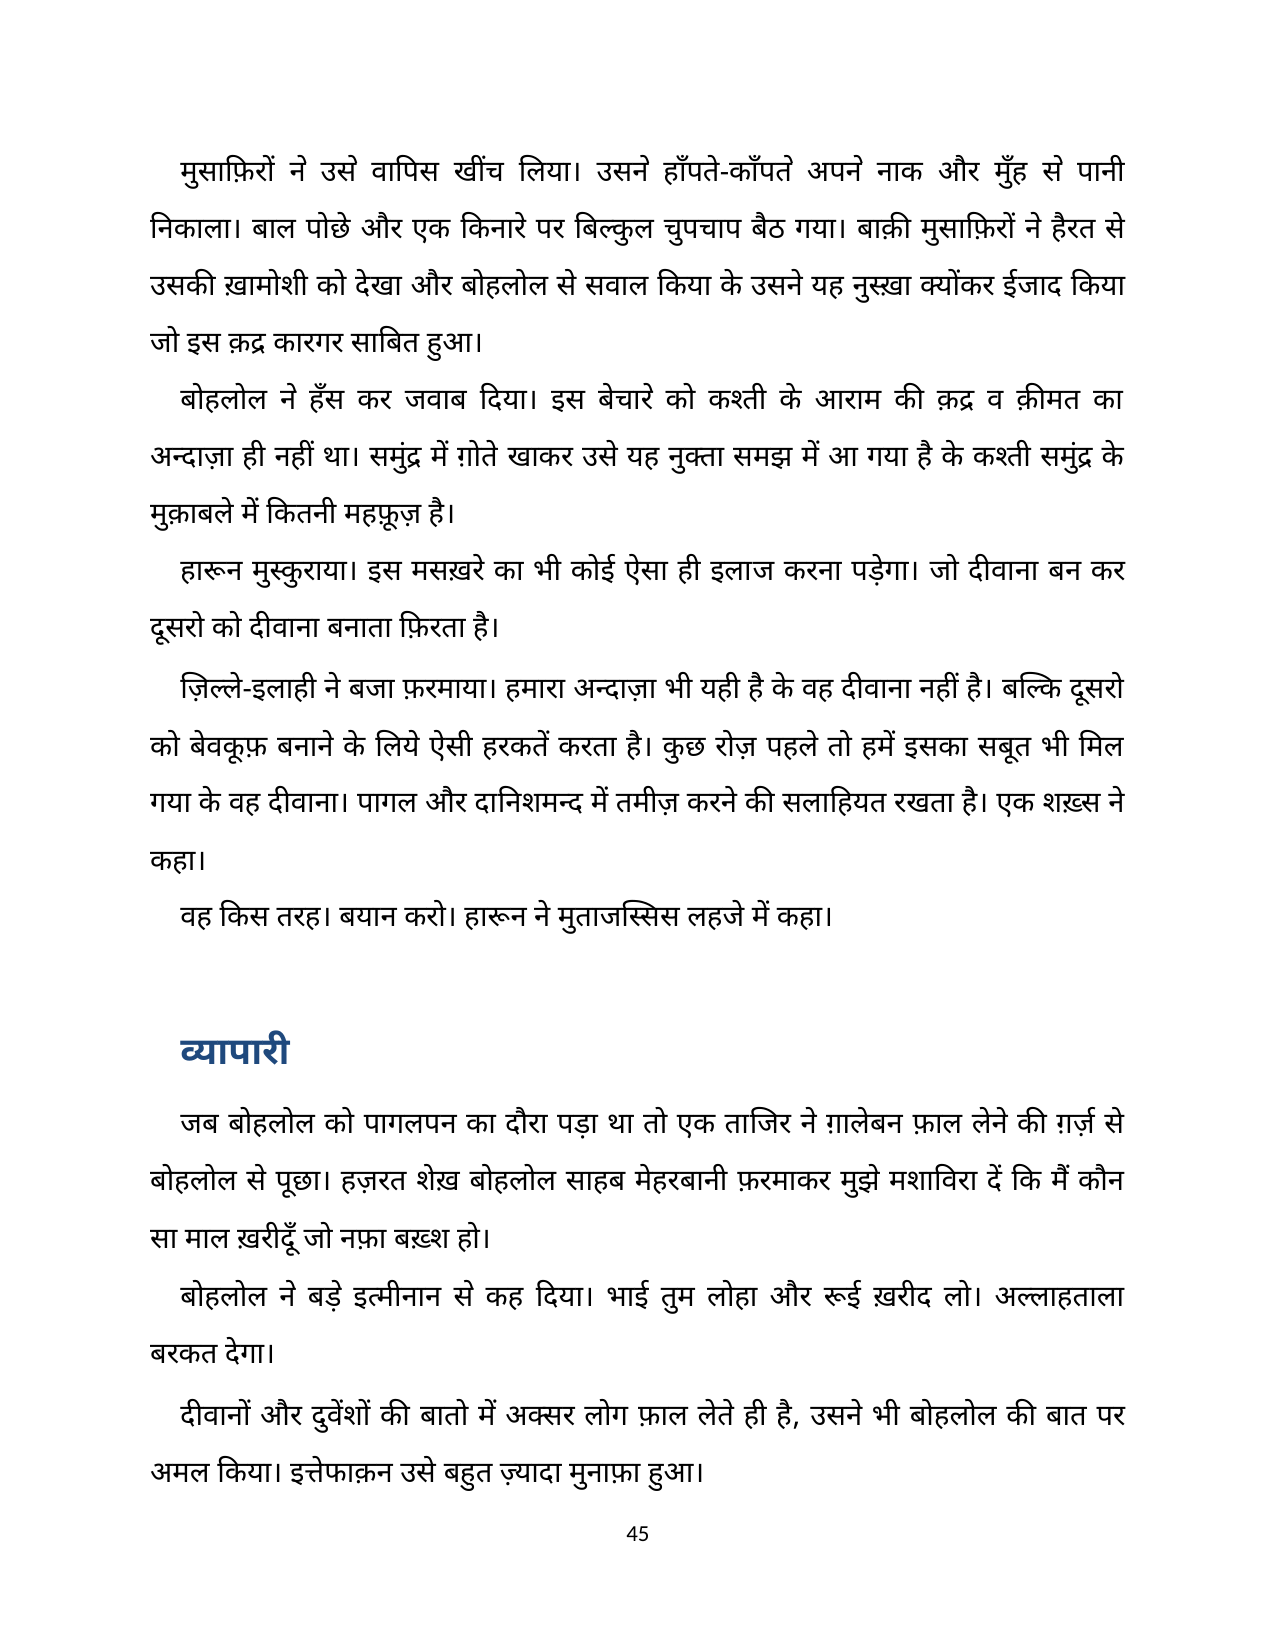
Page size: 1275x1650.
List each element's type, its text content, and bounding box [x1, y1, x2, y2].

text बोहलोल ने बड़े इत्मीनान से कह दिया। भाई तुम लोहा और रूई ख़रीद लो। अल्लाहताला बरकत देगा। [150, 1280, 1125, 1375]
text जब बोहलोल को पागलपन का दौरा पड़ा था तो एक ताजिर ने ग़ालेबन फ़ाल लेने की ग़र्ज़ से बोहलोल से पूछा। हज़रत शेख़ बोहलोल साहब मेहरबानी फ़रमाकर मुझे मशाविरा दें कि मैं कौन सा माल ख़रीदूँ जो नफ़ा बख़्श हो। [150, 1108, 1125, 1261]
text मुसाफ़िरों ने उसे वापिस खींच लिया। उसने हाँपते-काँपते अपने नाक और मुँह से पानी निकाला। बाल पोछे और एक किनारे पर बिल्कुल चुपचाप बैठ गया। बाक़ी मुसाफ़िरों ने हैरत से उसकी ख़ामोशी को देखा और बोहलोल से सवाल किया के उसने यह नुस्ख़ा क्योंकर ईजाद किया जो इस क़द्र कारगर साबित हुआ। [150, 150, 1125, 364]
text हारून मुस्कुराया। इस मसख़रे का भी कोई ऐसा ही इलाज करना पड़ेगा। जो दीवाना बन कर दूसरो को दीवाना बनाता फ़िरता है। [150, 554, 1125, 649]
text दीवानों और दुवेंशों की बातो में अक्सर लोग फ़ाल लेते ही है, उसने भी बोहलोल की बात पर अमल किया। इत्तेफाक़न उसे बहुत ज़्यादा मुनाफ़ा हुआ। [150, 1394, 1125, 1494]
text ज़िल्ले-इलाही ने बजा फ़रमाया। हमारा अन्दाज़ा भी यही है के वह दीवाना नहीं है। बल्कि दूसरो को बेवकूफ़ बनाने के लिये ऐसी हरकतें करता है। कुछ रोज़ पहले तो हमें इसका सबूत भी मिल गया के वह दीवाना। पागल और दानिशमन्द में तमीज़ करने की सलाहियत रखता है। एक शख़्स ने कहा। [150, 668, 1125, 882]
text बोहलोल ने हँस कर जवाब दिया। इस बेचारे को कश्ती के आराम की क़द्र व क़ीमत का अन्दाज़ा ही नहीं था। समुंद्र में ग़ोते खाकर उसे यह नुक्ता समझ में आ गया है के कश्ती समुंद्र के मुक़ाबले में कितनी महफ़ूज़ है। [150, 383, 1125, 535]
text वह किस तरह। बयान करो। हारून ने मुताजस्सिस लहजे में कहा। [150, 901, 1125, 939]
subtitle व्यापारी [150, 1030, 1125, 1073]
